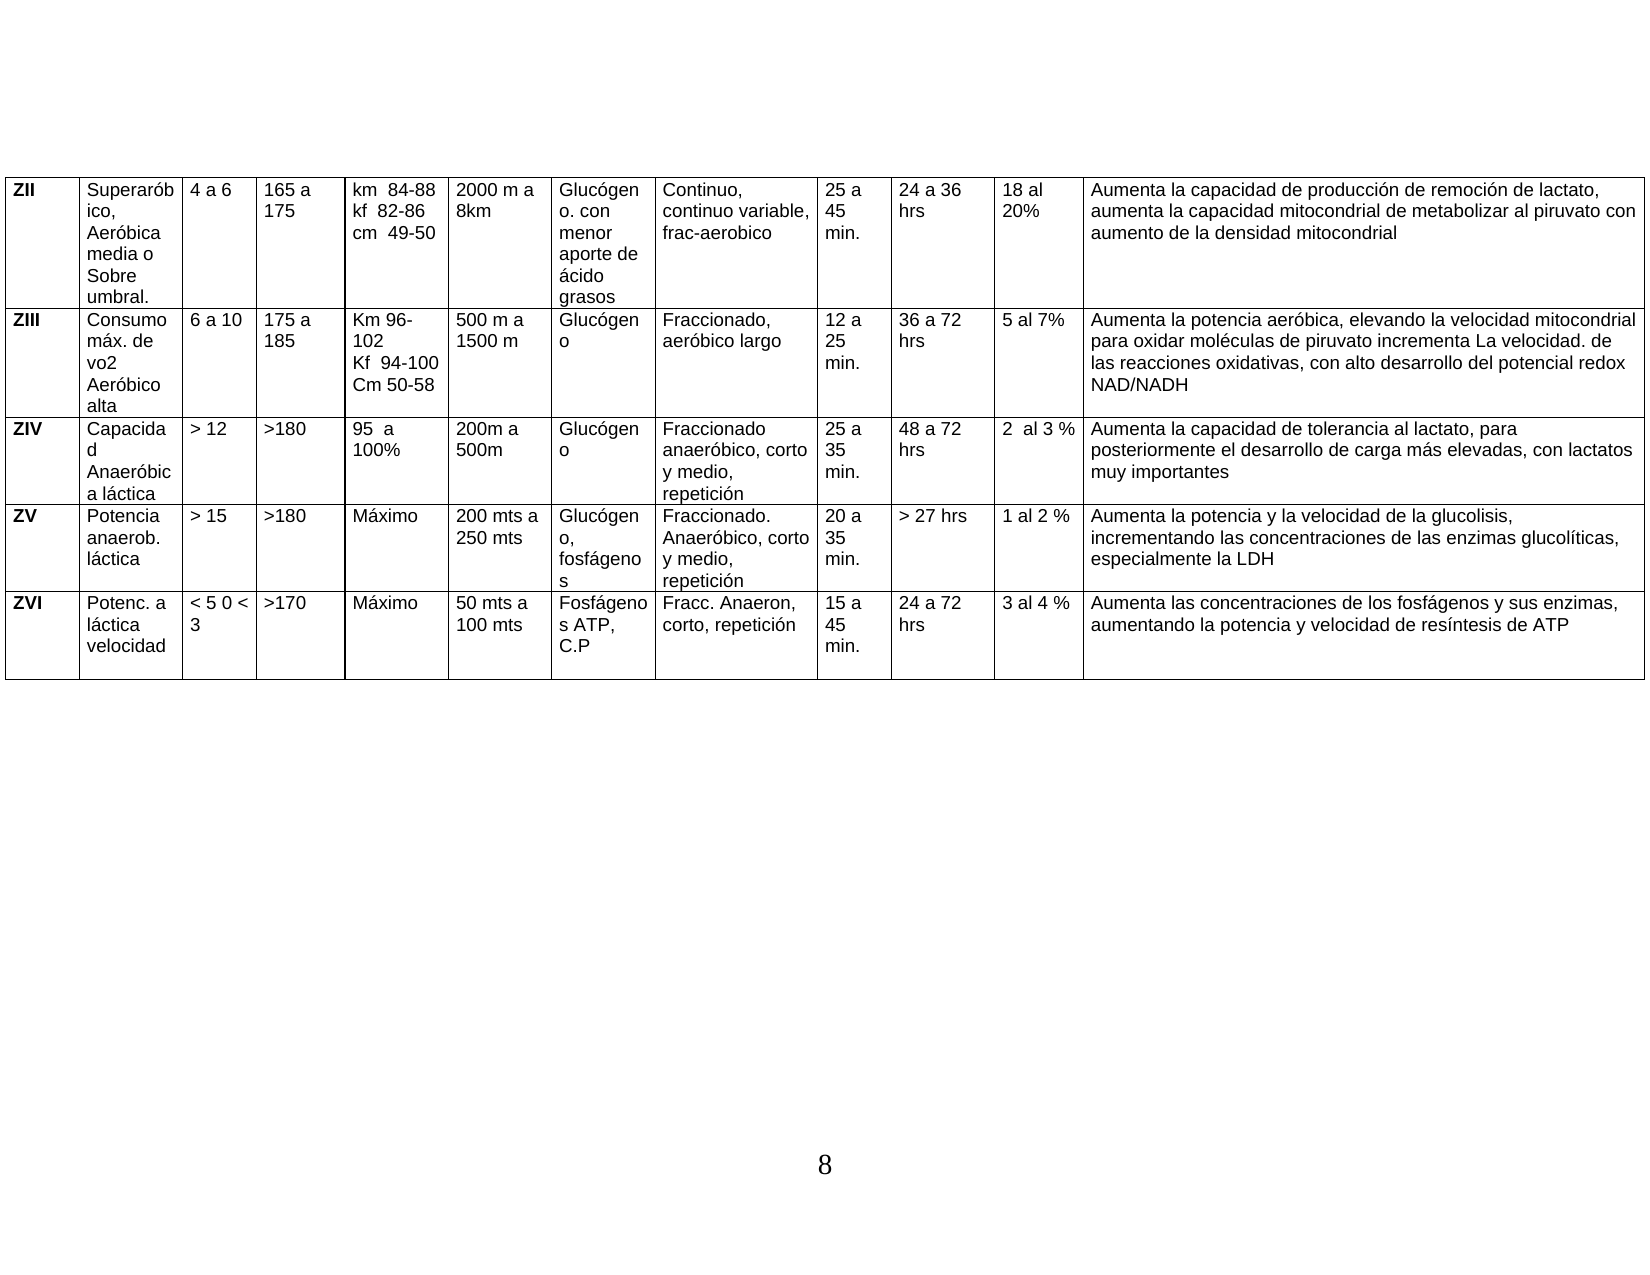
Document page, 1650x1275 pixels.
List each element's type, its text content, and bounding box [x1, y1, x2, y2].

table_cell >180 [257, 505, 344, 591]
table_cell > 12 [183, 418, 256, 504]
table_cell 4 a 6 [183, 178, 256, 308]
table_cell 1 al 2 % [995, 505, 1083, 591]
table_cell 24 a 72 hrs [892, 592, 994, 678]
table_cell 3 al 4 % [995, 592, 1083, 678]
table_cell Aumenta la capacidad de tolerancia al lactato, para posteriormente el desarrollo de carga más elevadas, con lactatos muy importantes [1084, 418, 1644, 504]
table_cell Km 96-102 Kf 94-100 Cm 50-58 [346, 309, 448, 417]
table_cell Consumo máx. de vo2 Aeróbico alta [80, 309, 182, 417]
table_cell Glucógeno. con menor aporte de ácido grasos [552, 178, 655, 308]
table_cell < 5 0 < 3 [183, 592, 256, 678]
table_cell 50 mts a 100 mts [449, 592, 551, 678]
table_cell Máximo [346, 505, 448, 591]
table_cell 165 a 175 [257, 178, 344, 308]
table_cell km 84-88 kf 82-86 cm 49-50 [346, 178, 448, 308]
table_cell 200m a 500m [449, 418, 551, 504]
table_cell Máximo [346, 592, 448, 678]
table_cell Potencia anaerob. láctica [80, 505, 182, 591]
table_cell 95 a 100% [346, 418, 448, 504]
table_cell 12 a 25 min. [818, 309, 891, 417]
table_cell Glucógeno [552, 418, 655, 504]
table_cell Fosfágenos ATP, C.P [552, 592, 655, 678]
table_cell 2 al 3 % [995, 418, 1083, 504]
table_cell 20 a 35 min. [818, 505, 891, 591]
table_cell 5 al 7% [995, 309, 1083, 417]
table_cell Aumenta las concentraciones de los fosfágenos y sus enzimas, aumentando la potencia y velocidad de resíntesis de ATP [1084, 592, 1644, 678]
table_cell 25 a 45 min. [818, 178, 891, 308]
table_cell Aumenta la capacidad de producción de remoción de lactato, aumenta la capacidad mitocondrial de metabolizar al piruvato con aumento de la densidad mitocondrial [1084, 178, 1644, 308]
table_cell Glucógeno [552, 309, 655, 417]
table_cell Superaróbico, Aeróbica media o Sobre umbral. [80, 178, 182, 308]
table_cell ZIII [6, 309, 79, 417]
table_cell ZVI [6, 592, 79, 678]
table_cell > 15 [183, 505, 256, 591]
table_cell 25 a 35 min. [818, 418, 891, 504]
table_cell 175 a 185 [257, 309, 344, 417]
table_cell 48 a 72 hrs [892, 418, 994, 504]
table_cell 36 a 72 hrs [892, 309, 994, 417]
table_cell Glucógeno, fosfágenos [552, 505, 655, 591]
table_cell 500 m a 1500 m [449, 309, 551, 417]
table_cell ZV [6, 505, 79, 591]
table_cell > 27 hrs [892, 505, 994, 591]
table_cell 15 a 45 min. [818, 592, 891, 678]
table_cell Continuo, continuo variable, frac-aerobico [656, 178, 817, 308]
table_cell Aumenta la potencia y la velocidad de la glucolisis, incrementando las concentraciones de las enzimas glucolíticas, especialmente la LDH [1084, 505, 1644, 591]
table_cell ZII [6, 178, 79, 308]
table_cell ZIV [6, 418, 79, 504]
table_cell Capacidad Anaeróbica láctica [80, 418, 182, 504]
table_cell Potenc. a láctica velocidad [80, 592, 182, 678]
table_cell Fraccionado anaeróbico, corto y medio, repetición [656, 418, 817, 504]
table_cell 24 a 36 hrs [892, 178, 994, 308]
table_cell Aumenta la potencia aeróbica, elevando la velocidad mitocondrial para oxidar moléculas de piruvato incrementa La velocidad. de las reacciones oxidativas, con alto desarrollo del potencial redox NAD/NADH [1084, 309, 1644, 417]
table_cell Fracc. Anaeron, corto, repetición [656, 592, 817, 678]
table_cell 6 a 10 [183, 309, 256, 417]
table_cell 18 al 20% [995, 178, 1083, 308]
table_cell >170 [257, 592, 344, 678]
table_cell Fraccionado. Anaeróbico, corto y medio, repetición [656, 505, 817, 591]
table_cell 2000 m a 8km [449, 178, 551, 308]
table_cell 200 mts a 250 mts [449, 505, 551, 591]
table_cell >180 [257, 418, 344, 504]
table_cell Fraccionado, aeróbico largo [656, 309, 817, 417]
